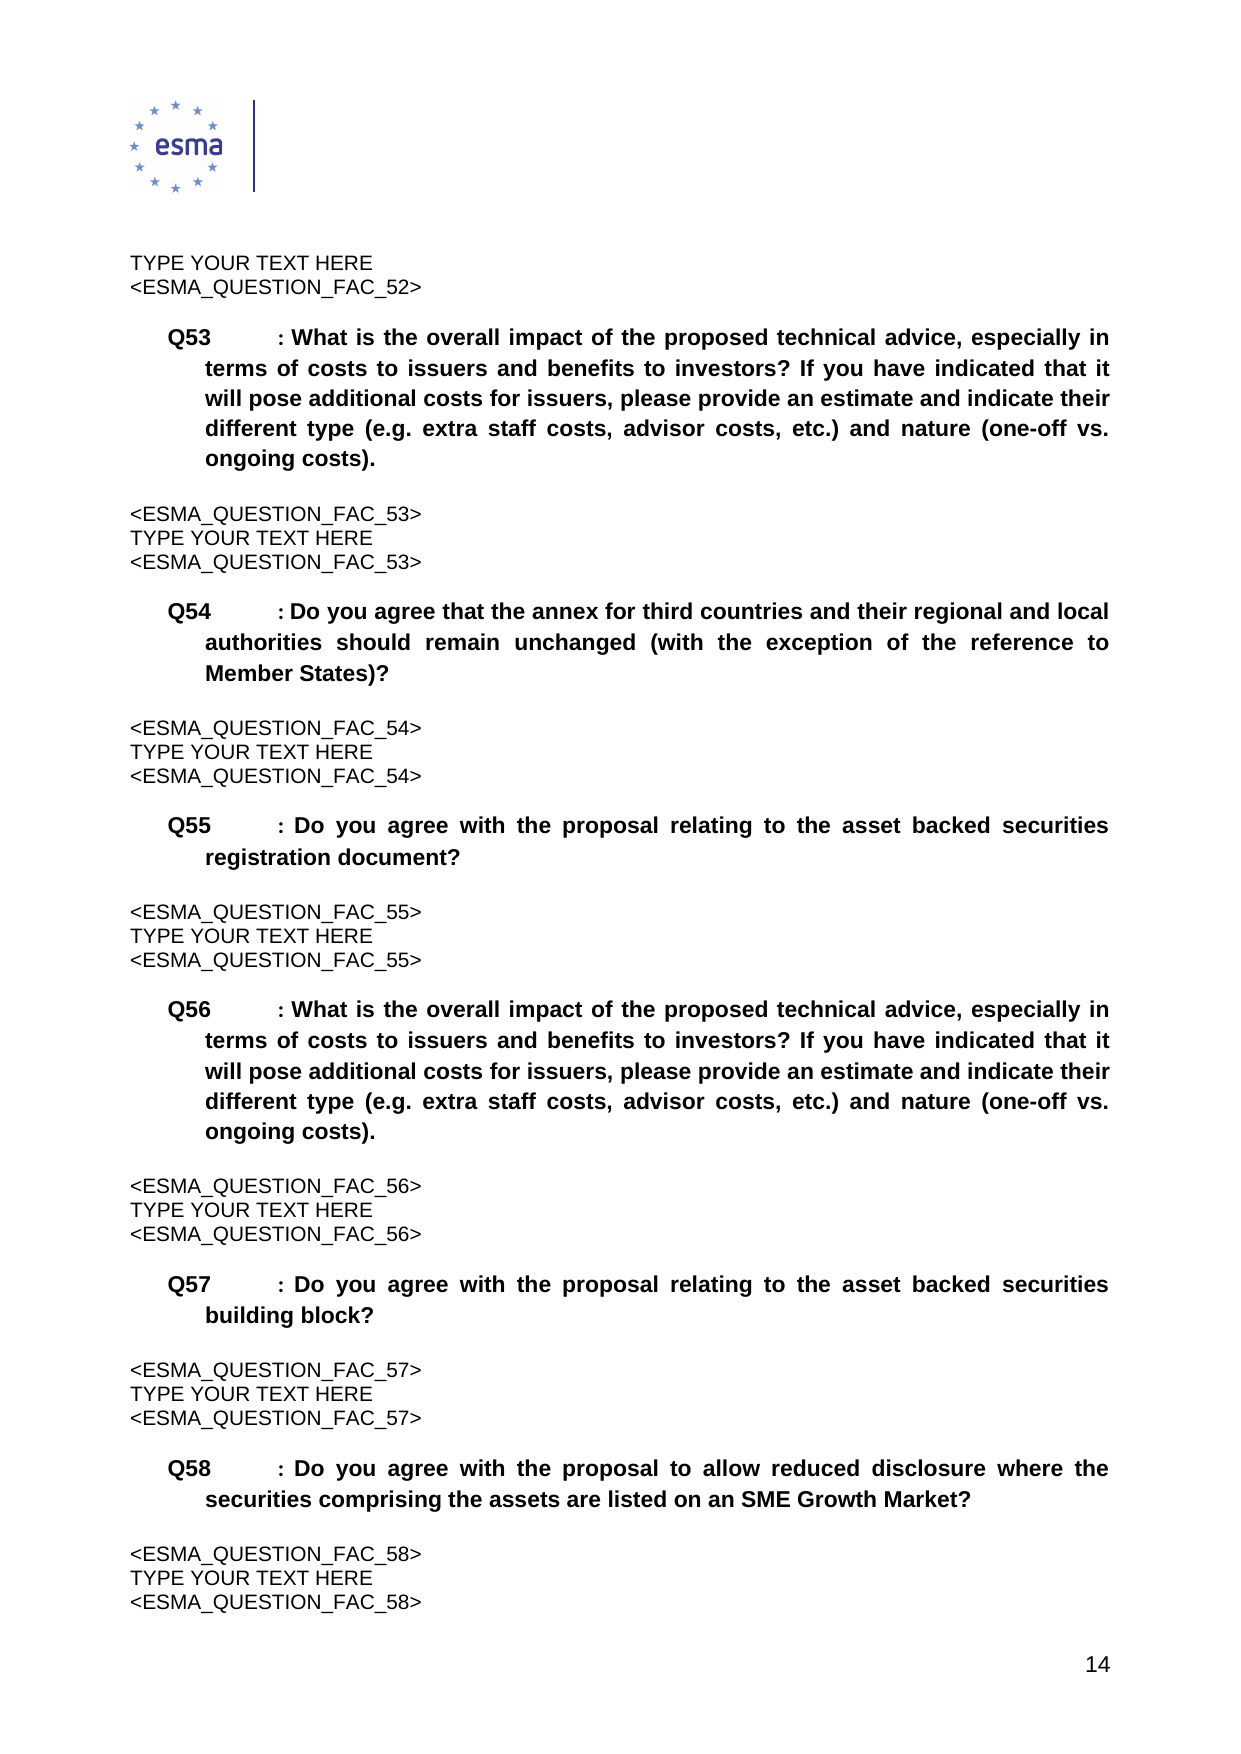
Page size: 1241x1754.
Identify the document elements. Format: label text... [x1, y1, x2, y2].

list : Do you agree that the annex for third countries and their regional and local authorities should remain unchanged (with the exception of the reference to Member States)? [167, 597, 1110, 686]
text TYPE YOUR TEXT HERE [130, 526, 1110, 549]
text <ESMA_QUESTION_FAC_55> [130, 948, 1110, 972]
text TYPE YOUR TEXT HERE [130, 1566, 1110, 1590]
list : Do you agree with the proposal to allow reduced disclosure where the securities comprising the assets are listed on an SME Growth Market? [167, 1454, 1110, 1512]
text TYPE YOUR TEXT HERE [130, 740, 1110, 764]
text <ESMA_QUESTION_FAC_54> [130, 716, 1110, 740]
text <ESMA_QUESTION_FAC_55> [130, 900, 1110, 924]
text <ESMA_QUESTION_FAC_57> [130, 1406, 1110, 1430]
text <ESMA_QUESTION_FAC_58> [130, 1542, 1110, 1566]
text <ESMA_QUESTION_FAC_52> [130, 275, 1110, 299]
list : Do you agree with the proposal relating to the asset backed securities building block? [167, 1270, 1110, 1328]
list : Do you agree with the proposal relating to the asset backed securities registration document? [167, 812, 1110, 870]
text TYPE YOUR TEXT HERE [130, 251, 1110, 275]
text <ESMA_QUESTION_FAC_56> [130, 1174, 1110, 1198]
text <ESMA_QUESTION_FAC_54> [130, 764, 1110, 788]
text TYPE YOUR TEXT HERE [130, 1198, 1110, 1222]
text <ESMA_QUESTION_FAC_57> [130, 1358, 1110, 1382]
text <ESMA_QUESTION_FAC_53> [130, 502, 1110, 526]
picture [129, 100, 223, 193]
text TYPE YOUR TEXT HERE [130, 924, 1110, 948]
text <ESMA_QUESTION_FAC_56> [130, 1222, 1110, 1246]
text <ESMA_QUESTION_FAC_58> [130, 1590, 1110, 1614]
text TYPE YOUR TEXT HERE [130, 1382, 1110, 1406]
text <ESMA_QUESTION_FAC_53> [130, 549, 1110, 573]
